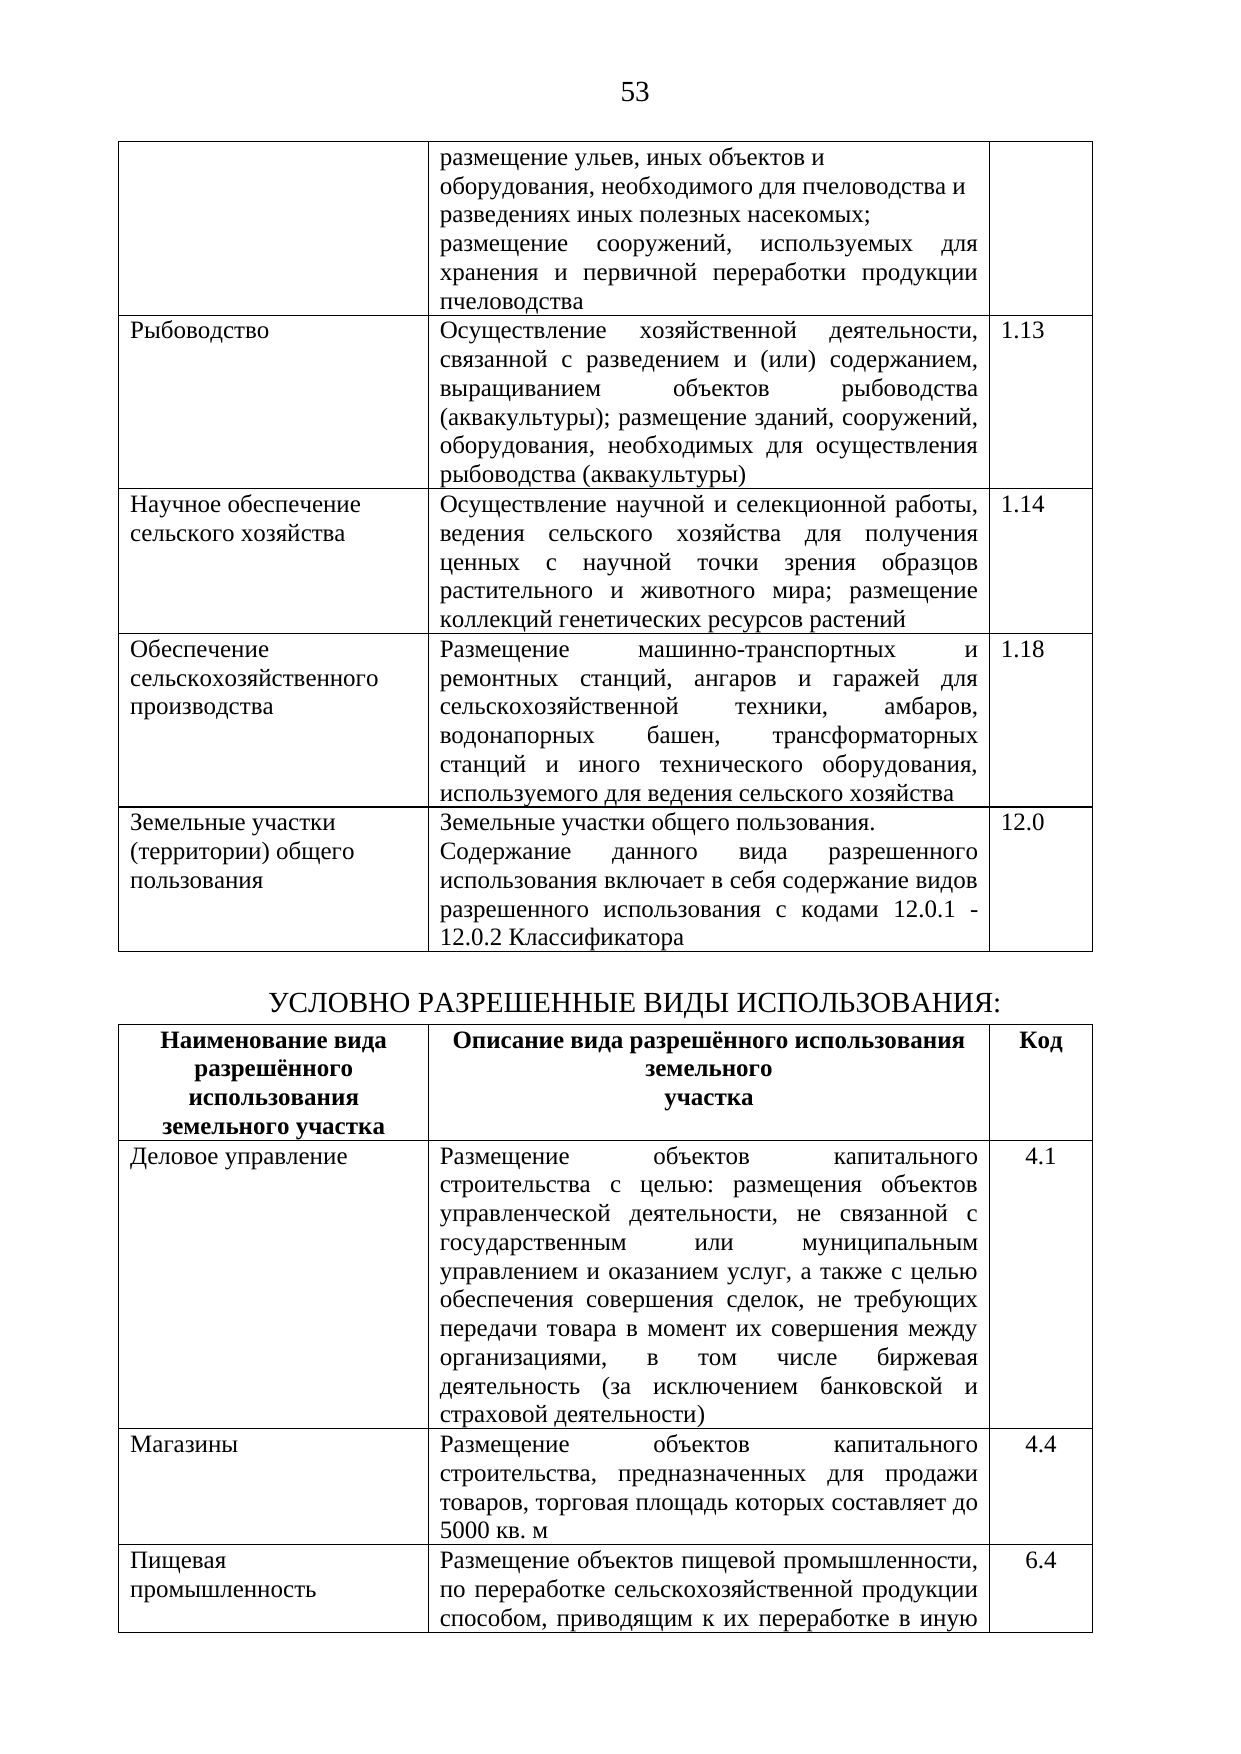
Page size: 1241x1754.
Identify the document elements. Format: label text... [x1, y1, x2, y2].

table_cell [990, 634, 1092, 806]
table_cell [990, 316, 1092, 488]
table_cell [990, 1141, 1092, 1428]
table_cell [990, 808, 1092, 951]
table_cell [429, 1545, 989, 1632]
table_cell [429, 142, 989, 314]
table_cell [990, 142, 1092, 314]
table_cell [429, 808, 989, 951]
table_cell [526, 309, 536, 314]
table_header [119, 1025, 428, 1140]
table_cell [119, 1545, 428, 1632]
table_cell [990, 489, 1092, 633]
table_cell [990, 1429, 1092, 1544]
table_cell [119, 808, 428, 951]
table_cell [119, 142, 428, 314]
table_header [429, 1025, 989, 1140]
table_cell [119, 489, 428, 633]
text Условно разрешенные виды использования: [118, 985, 1152, 1019]
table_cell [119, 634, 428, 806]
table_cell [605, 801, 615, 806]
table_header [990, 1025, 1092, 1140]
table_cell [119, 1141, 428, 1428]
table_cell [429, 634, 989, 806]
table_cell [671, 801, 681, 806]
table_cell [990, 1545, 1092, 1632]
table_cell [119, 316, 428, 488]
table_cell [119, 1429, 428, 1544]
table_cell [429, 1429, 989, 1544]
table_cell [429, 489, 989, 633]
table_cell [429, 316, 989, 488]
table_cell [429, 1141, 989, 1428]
